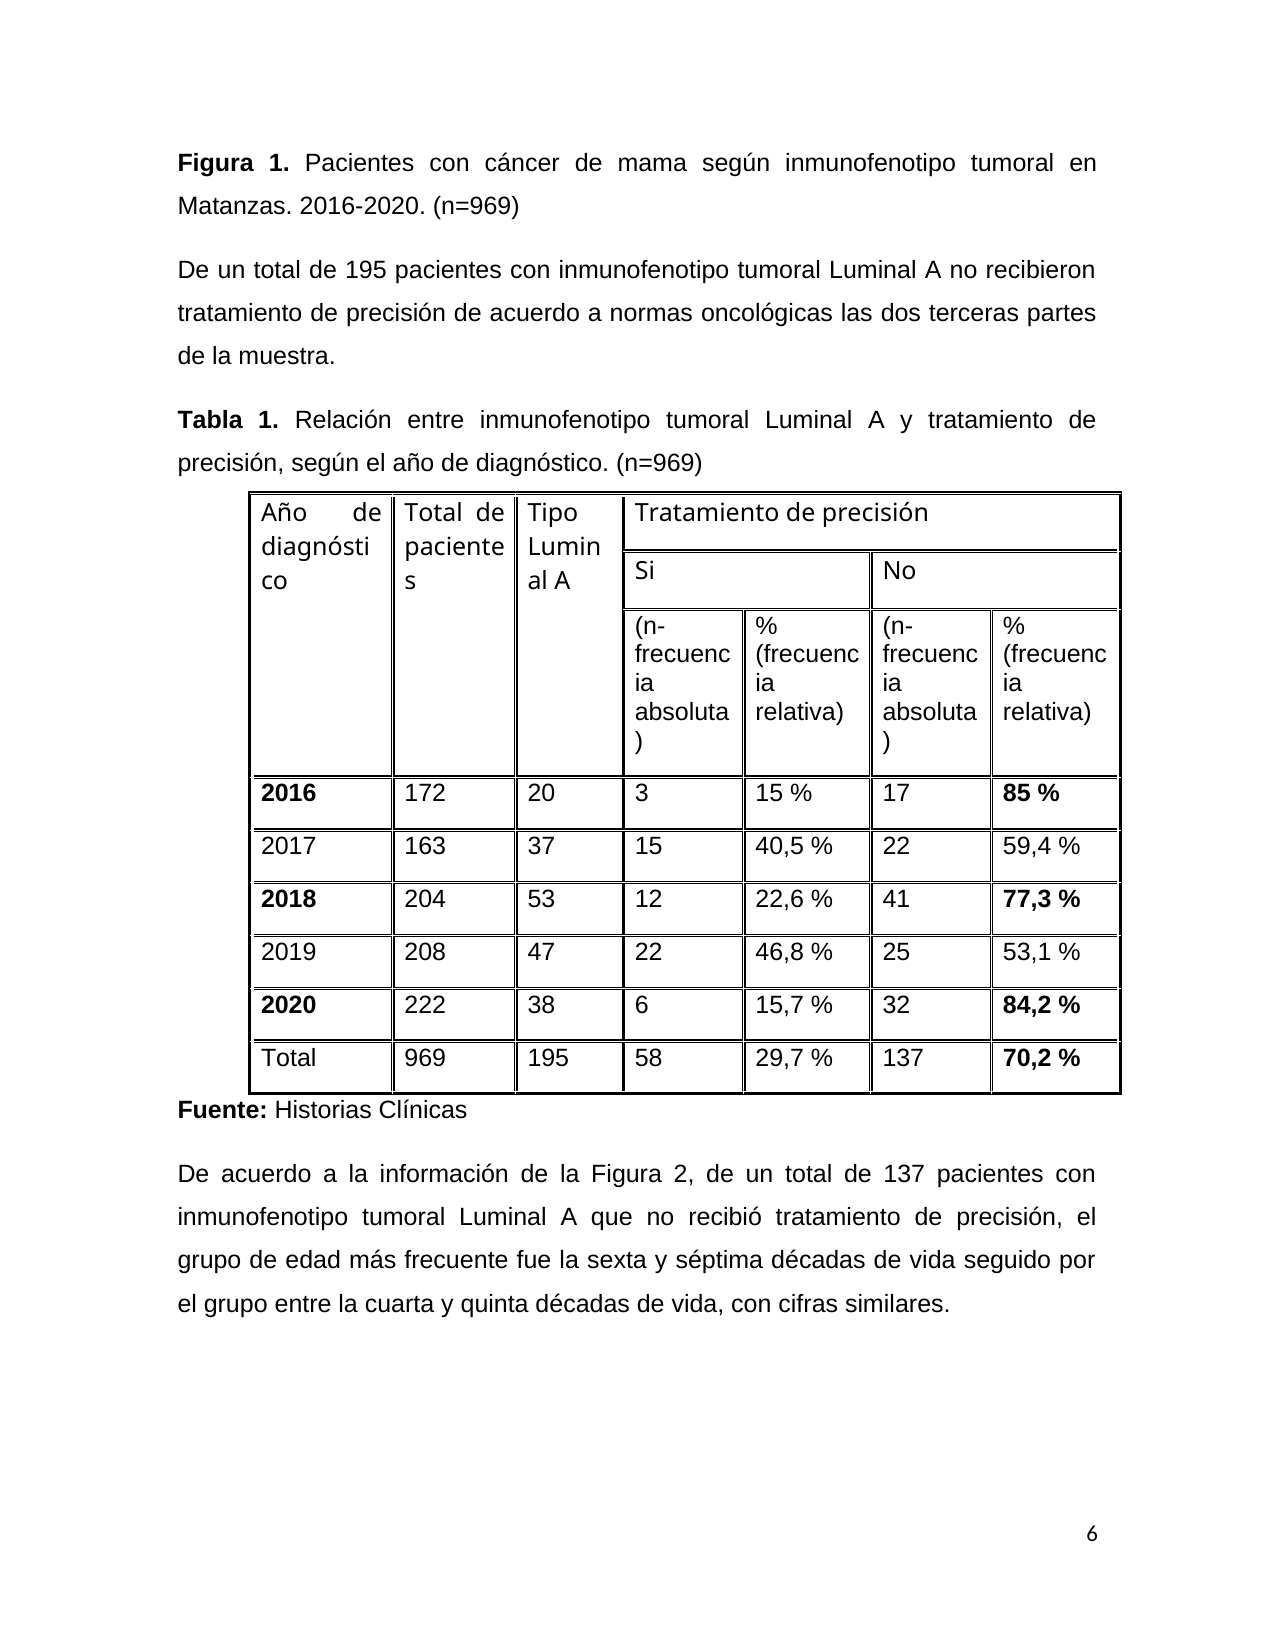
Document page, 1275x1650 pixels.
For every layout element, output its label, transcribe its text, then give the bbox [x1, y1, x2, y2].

table_cell 2019 [250, 934, 393, 986]
table_cell 70,2 % [991, 1039, 1120, 1092]
table_cell 17 [873, 779, 990, 828]
table_cell 2016 [251, 775, 391, 828]
table_cell 53,1 % [991, 934, 1121, 986]
table_cell 6 [625, 990, 742, 1039]
table_cell 47 [518, 937, 622, 986]
table_cell 15 % [746, 779, 869, 828]
text Tabla 1. Relación entre inmunofenotipo tumoral Luminal A y tratamiento de precisión, según el año de diagnóstico. (n=969) [177, 405, 1098, 477]
table_cell Si [625, 553, 869, 607]
table_cell 46,8 % [746, 937, 869, 986]
table_cell 12 [625, 884, 742, 934]
table_cell 84,2 % [993, 986, 1120, 1039]
table_cell 53 [518, 884, 622, 934]
table_cell 3 [625, 779, 742, 828]
table_cell 137 [871, 1043, 991, 1092]
table_cell 25 [873, 937, 990, 986]
text Figura 1. Pacientes con cáncer de mama según inmunofenotipo tumoral en Matanzas. 2016-2020. (n=969) [177, 148, 1098, 219]
table_cell 59,4 % [993, 828, 1120, 881]
table_cell 22,6 % [746, 884, 869, 934]
table_cell 195 [516, 1043, 623, 1092]
table_header Total de pacientes [393, 493, 516, 775]
table_cell 22 [873, 832, 990, 881]
table_cell 20 [518, 779, 622, 828]
table_cell 2018 [250, 881, 393, 934]
table_header Tipo Luminal A [516, 495, 623, 775]
table_cell 38 [518, 990, 622, 1039]
text Fuente: Historias Clínicas [177, 1095, 1098, 1124]
table_cell 37 [518, 832, 622, 881]
table_cell (n- frecuencia absoluta) [625, 611, 742, 775]
table_cell 58 [623, 1039, 744, 1092]
table_cell 41 [873, 884, 990, 934]
table_cell % (frecuencia relativa) [746, 611, 869, 775]
table_cell % (frecuencia relativa) [993, 608, 1120, 775]
table_cell 208 [395, 937, 514, 986]
table_cell 15,7 % [746, 990, 869, 1039]
table_cell 15 [625, 832, 742, 881]
table_cell 22 [625, 937, 742, 986]
table_cell 172 [395, 779, 514, 828]
table_cell 222 [395, 990, 514, 1039]
text De acuerdo a la información de la Figura 2, de un total de 137 pacientes con inmunofenotipo tumoral Luminal A que no recibió tratamiento de precisión, el grupo de edad más frecuente fue la sexta y séptima décadas de vida seguido por el grupo entre la cuarta y quinta décadas de vida, con cifras similares. [177, 1159, 1098, 1317]
table_cell 969 [393, 1039, 516, 1092]
table_cell Total [251, 1039, 393, 1092]
table_cell 40,5 % [746, 832, 869, 881]
table_cell 2017 [251, 828, 391, 881]
table_header Año de diagnóstico [251, 493, 393, 775]
table_cell 204 [395, 884, 514, 934]
table_cell 29,7 % [744, 1039, 871, 1092]
table_cell 2020 [251, 986, 391, 1039]
table_cell 32 [873, 990, 990, 1039]
table_cell 163 [395, 832, 514, 881]
table_cell No [873, 549, 1120, 607]
table_cell 85 % [993, 775, 1120, 828]
table_cell (n- frecuencia absoluta) [873, 611, 990, 775]
table_header Tratamiento de precisión [623, 495, 1119, 549]
text De un total de 195 pacientes con inmunofenotipo tumoral Luminal A no recibieron tratamiento de precisión de acuerdo a normas oncológicas las dos terceras partes de la muestra. [177, 255, 1098, 370]
table_cell 77,3 % [991, 881, 1121, 934]
